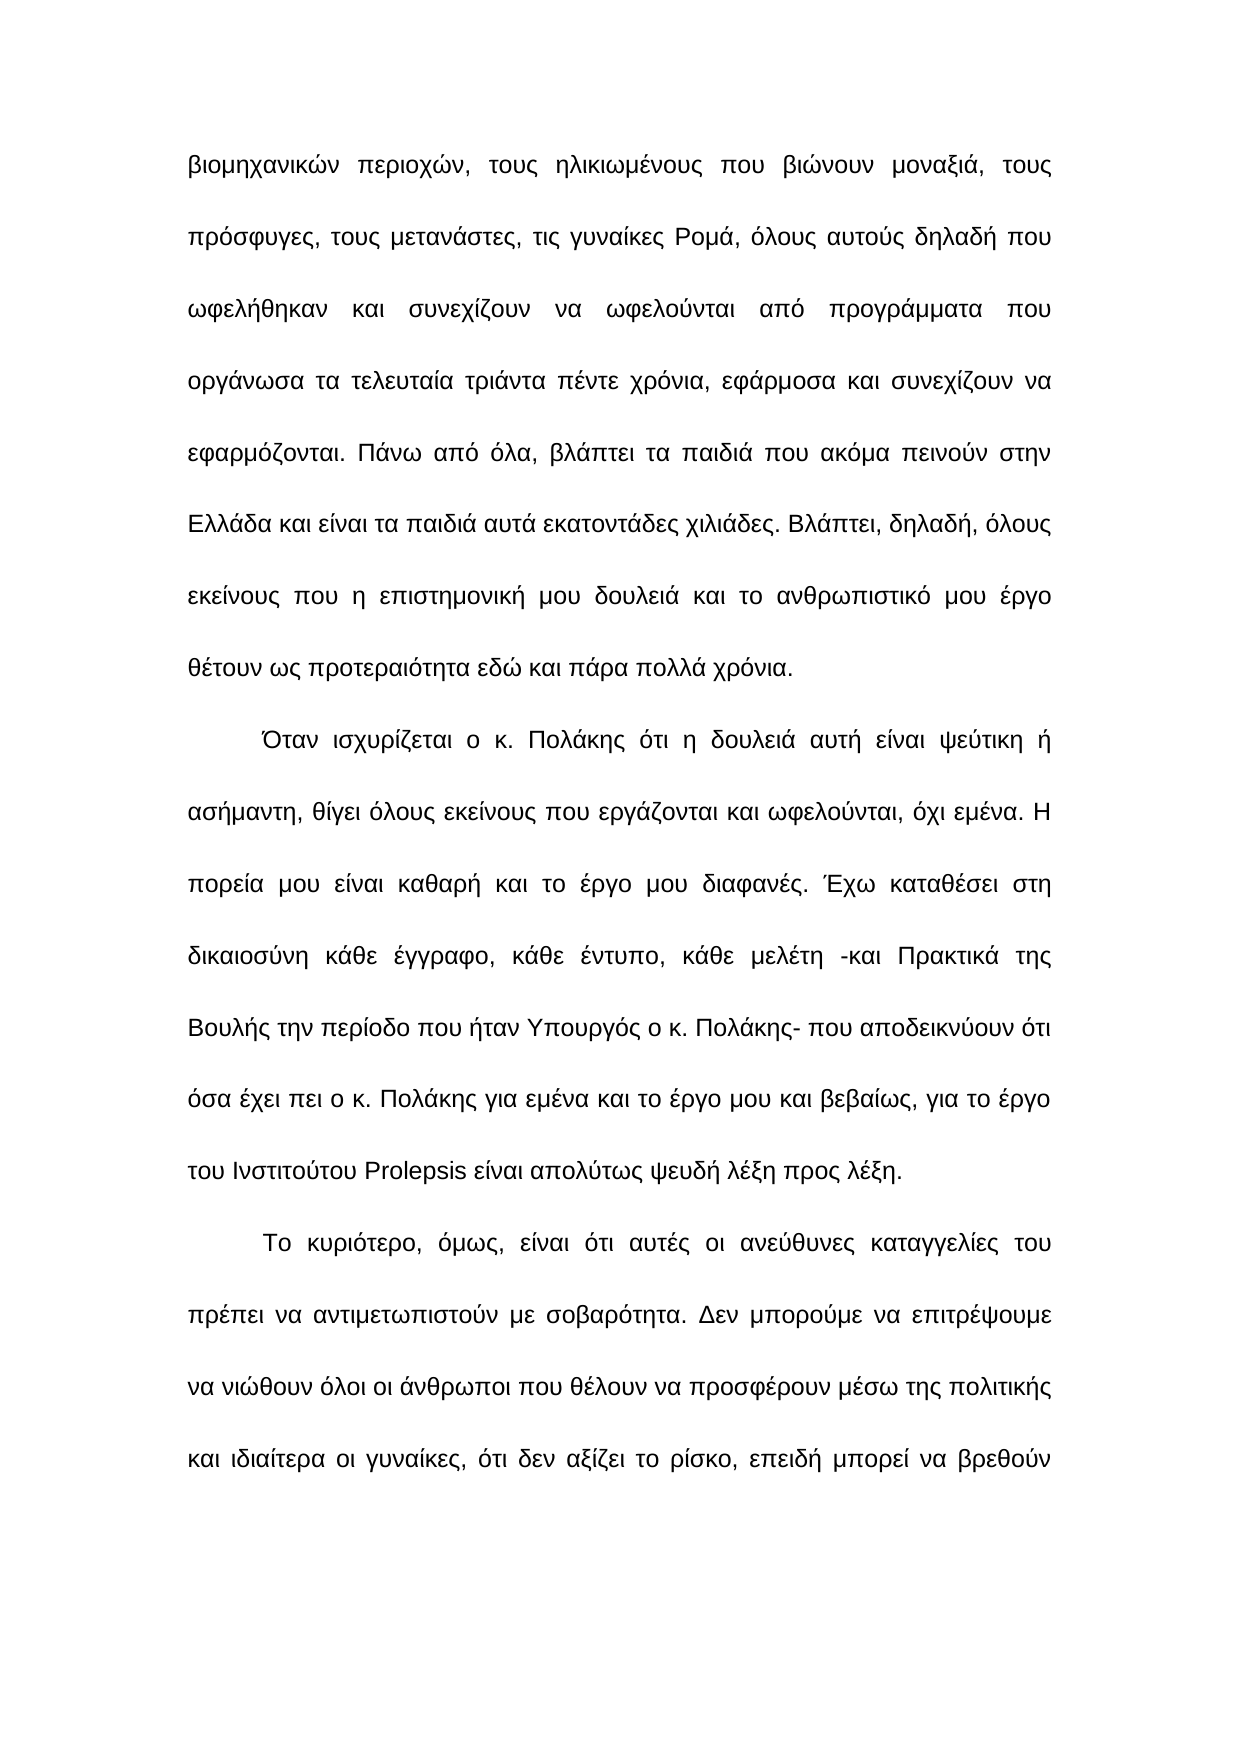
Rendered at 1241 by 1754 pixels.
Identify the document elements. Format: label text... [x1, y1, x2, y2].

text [187, 1228, 1053, 1472]
text Όταν ισχυρίζεται ο κ. Πολάκης ότι η δουλειά αυτή είναι ψεύτικη ή ασήμαντη, θίγει όλους εκείνους που εργάζονται και ωφελούνται, όχι εμένα. Η πορεία μου είναι καθαρή και το έργο μου διαφανές. Έχω καταθέσει στη δικαιοσύνη κάθε έγγραφο, κάθε έντυπο, κάθε μελέτη -και Πρακτικά της Βουλής την περίοδο που ήταν Υπουργός ο κ. Πολάκης- που αποδεικνύουν ότι όσα έχει πει ο κ. Πολάκης για εμένα και το έργο μου και βεβαίως, για το έργο του Ινστιτούτου Prolepsis είναι απολύτως ψευδή λέξη προς λέξη. [187, 725, 1053, 1185]
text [187, 150, 1053, 682]
